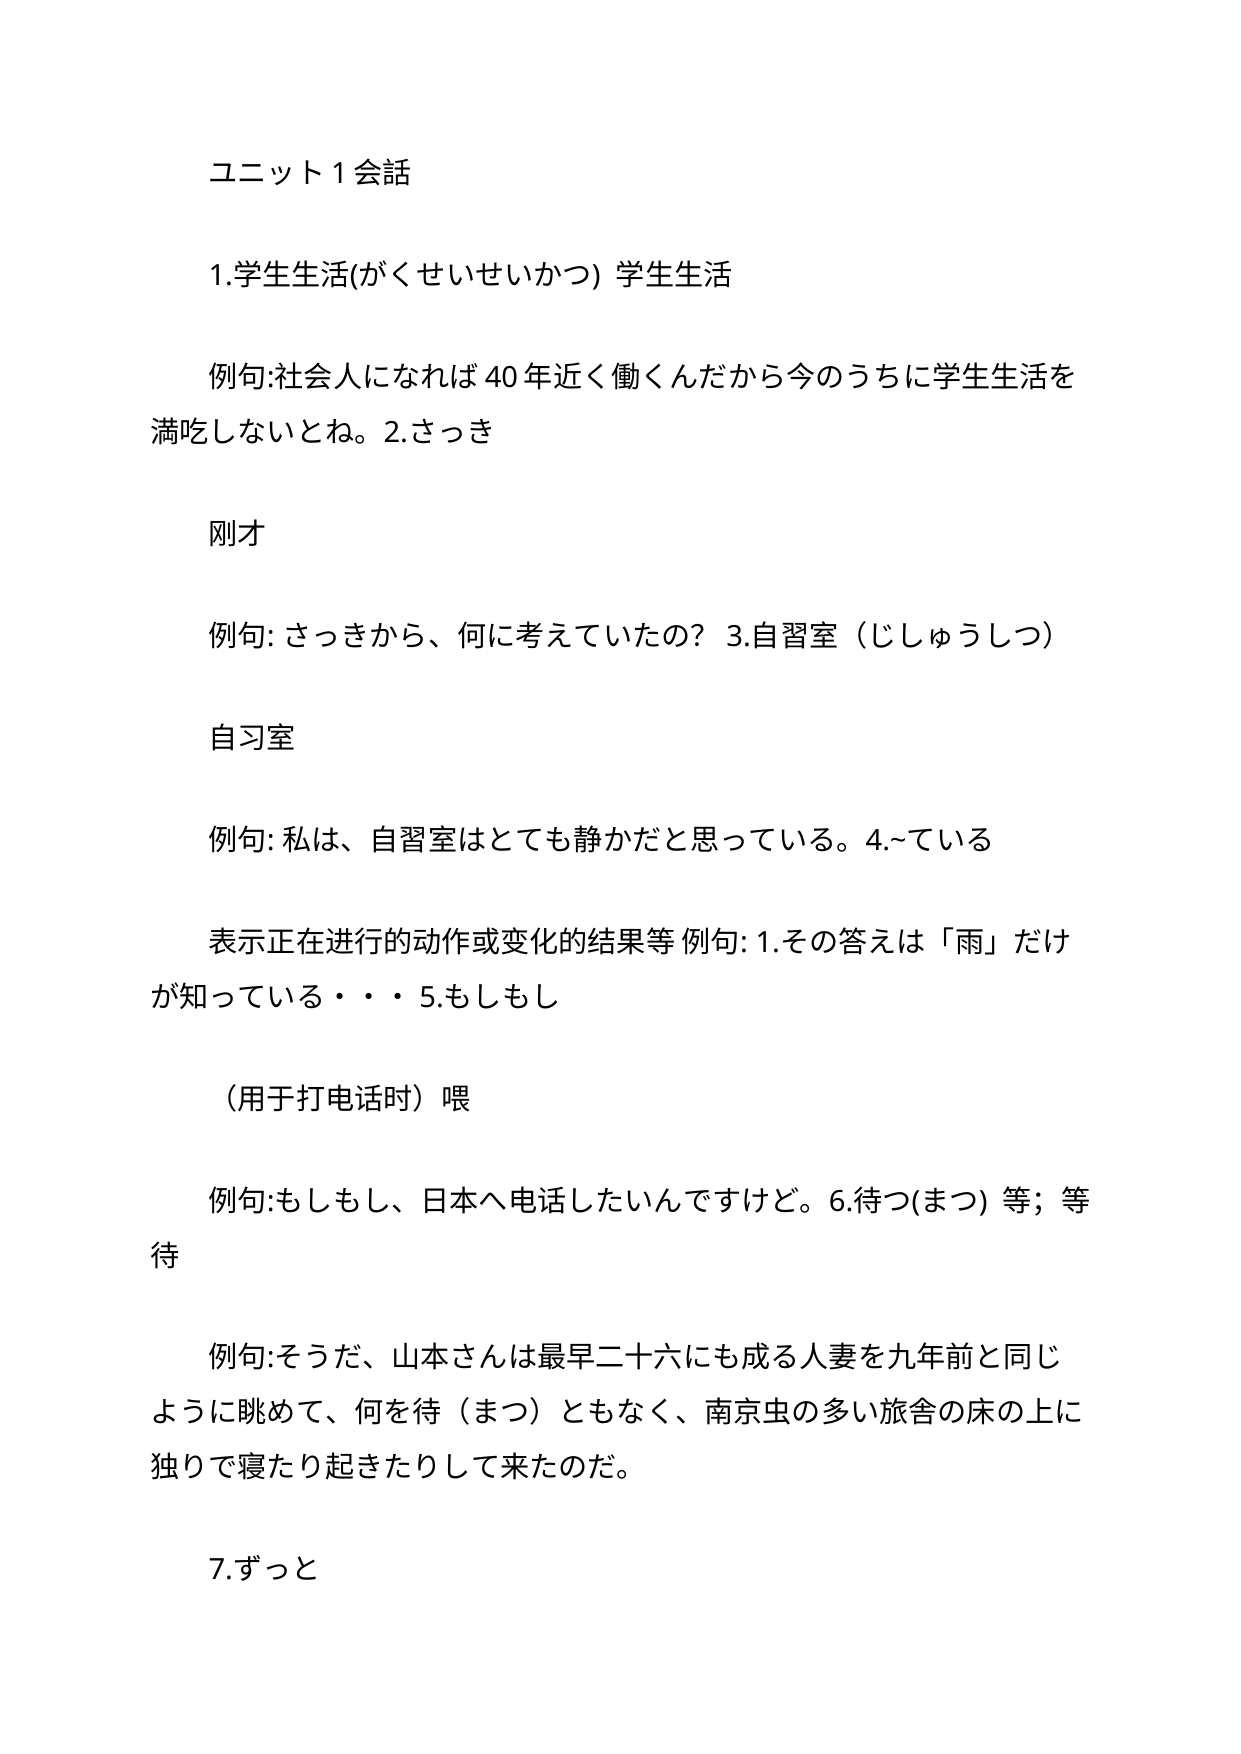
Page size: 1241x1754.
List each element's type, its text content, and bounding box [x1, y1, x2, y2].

text 刚才 [150, 511, 1090, 553]
text 表示正在进行的动作或变化的结果等 例句: 1.その答えは「雨」だけが知っている・・・ 5.もしもし [150, 918, 1090, 1016]
text 例句: さっきから、何に考えていたの？ 3.自習室（じしゅうしつ） [150, 613, 1090, 655]
text （用于打电话时）喂 [150, 1075, 1090, 1118]
text 例句: 私は、自習室はとても静かだと思っている。4.~ている [150, 816, 1090, 859]
text ユニット1会話 [150, 150, 1090, 192]
text 1.学生生活(がくせいせいかつ) 学生生活 [150, 252, 1090, 294]
text 例句:社会人になれば40年近く働くんだから今のうちに学生生活を満吃しないとね。2.さっき [150, 354, 1090, 451]
text 自习室 [150, 715, 1090, 757]
text 7.ずっと [150, 1546, 1090, 1588]
text 例句:そうだ、山本さんは最早二十六にも成る人妻を九年前と同じように眺めて、何を待（まつ）ともなく、南京虫の多い旅舎の床の上に独りで寝たり起きたりして来たのだ。 [150, 1334, 1090, 1486]
text 例句:もしもし、日本へ电话したいんですけど。6.待つ(まつ) 等；等待 [150, 1177, 1090, 1274]
